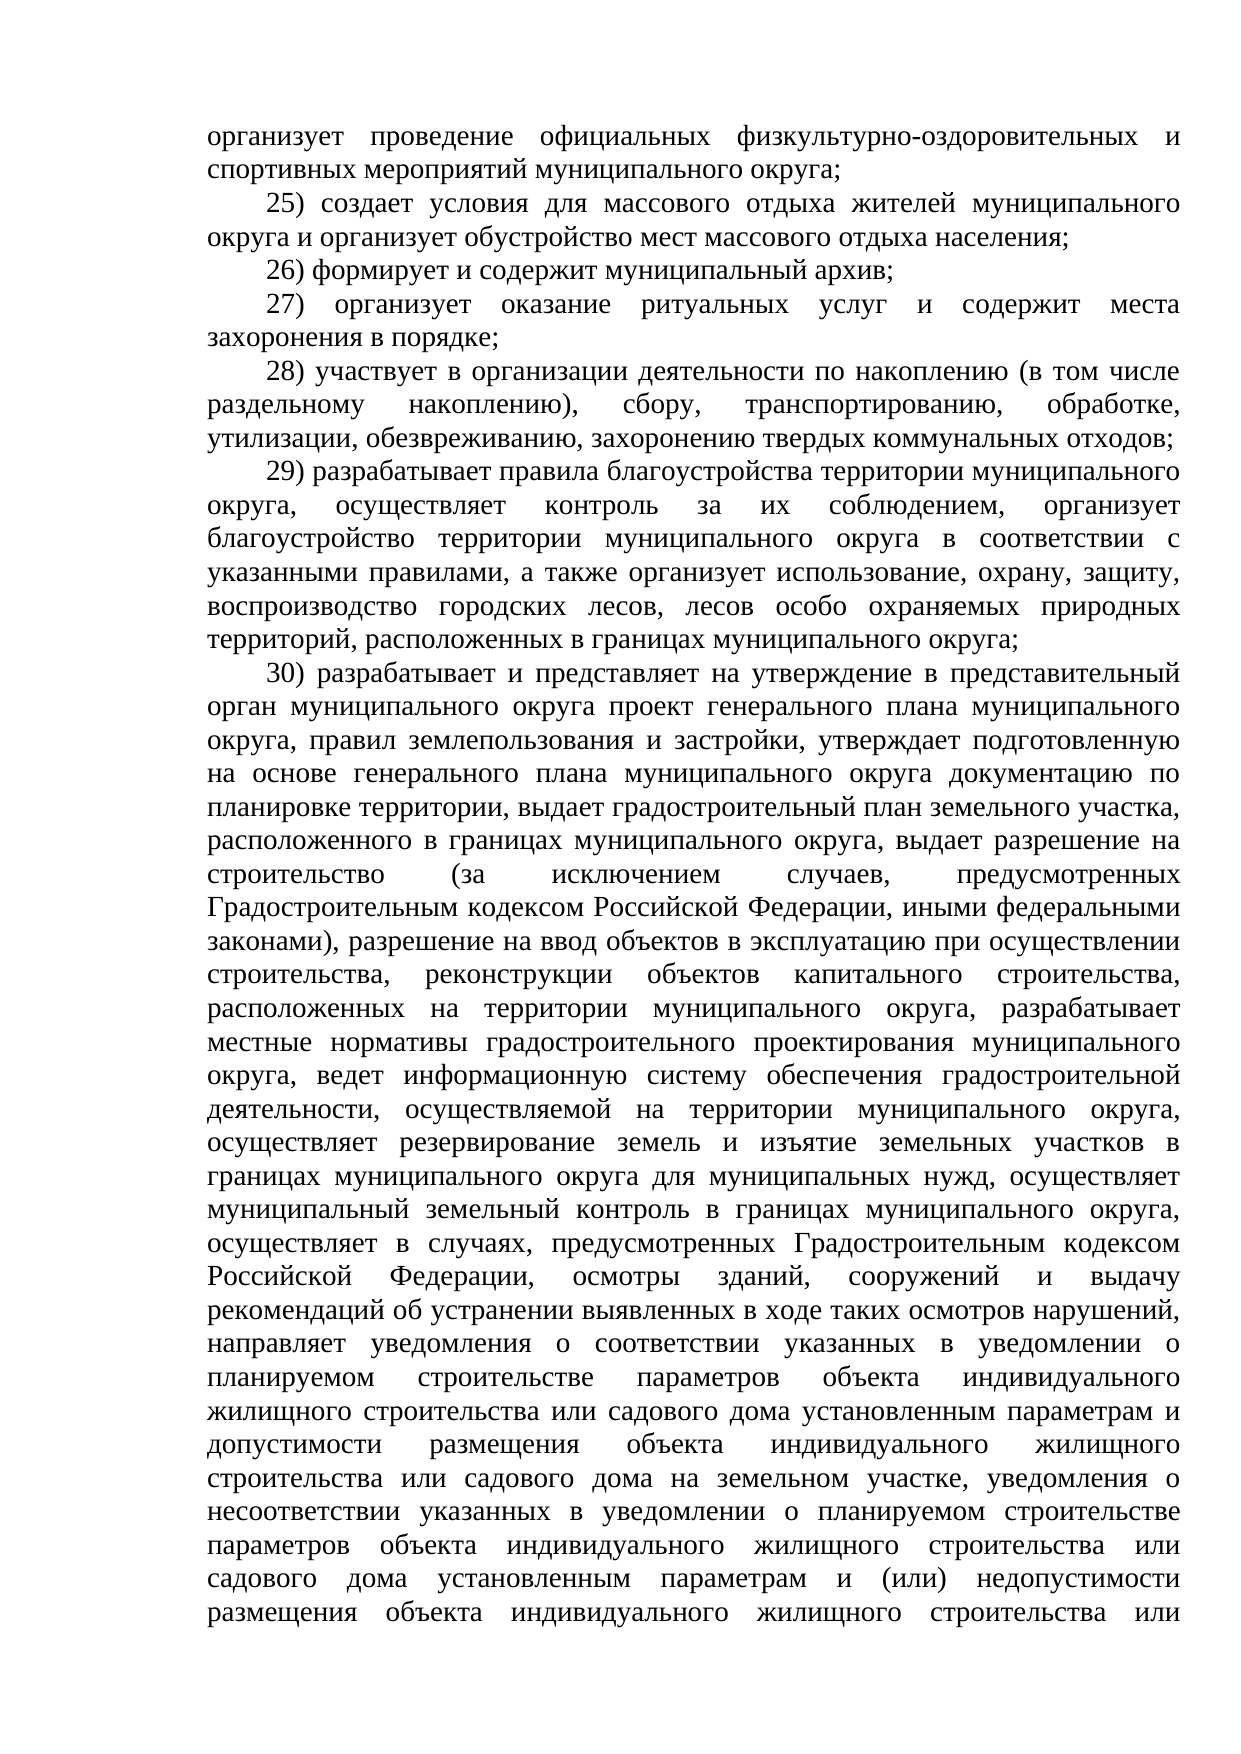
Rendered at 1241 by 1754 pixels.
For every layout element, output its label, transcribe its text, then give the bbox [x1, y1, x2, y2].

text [207, 118, 1181, 185]
text 25) создает условия для массового отдыха жителей муниципального округа и организует обустройство мест массового отдыха населения; [207, 185, 1181, 252]
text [207, 655, 1181, 1627]
text 28) участвует в организации деятельности по накоплению (в том числе раздельному накоплению), сбору, транспортированию, обработке, утилизации, обезвреживанию, захоронению твердых коммунальных отходов; [207, 353, 1181, 453]
text 29) разрабатывает правила благоустройства территории муниципального округа, осуществляет контроль за их соблюдением, организует благоустройство территории муниципального округа в соответствии с указанными правилами, а также организует использование, охрану, защиту, воспроизводство городских лесов, лесов особо охраняемых природных территорий, расположенных в границах муниципального округа; [207, 453, 1181, 655]
text 26) формирует и содержит муниципальный архив; [207, 252, 1181, 286]
text 27) организует оказание ритуальных услуг и содержит места захоронения в порядке; [207, 286, 1181, 353]
